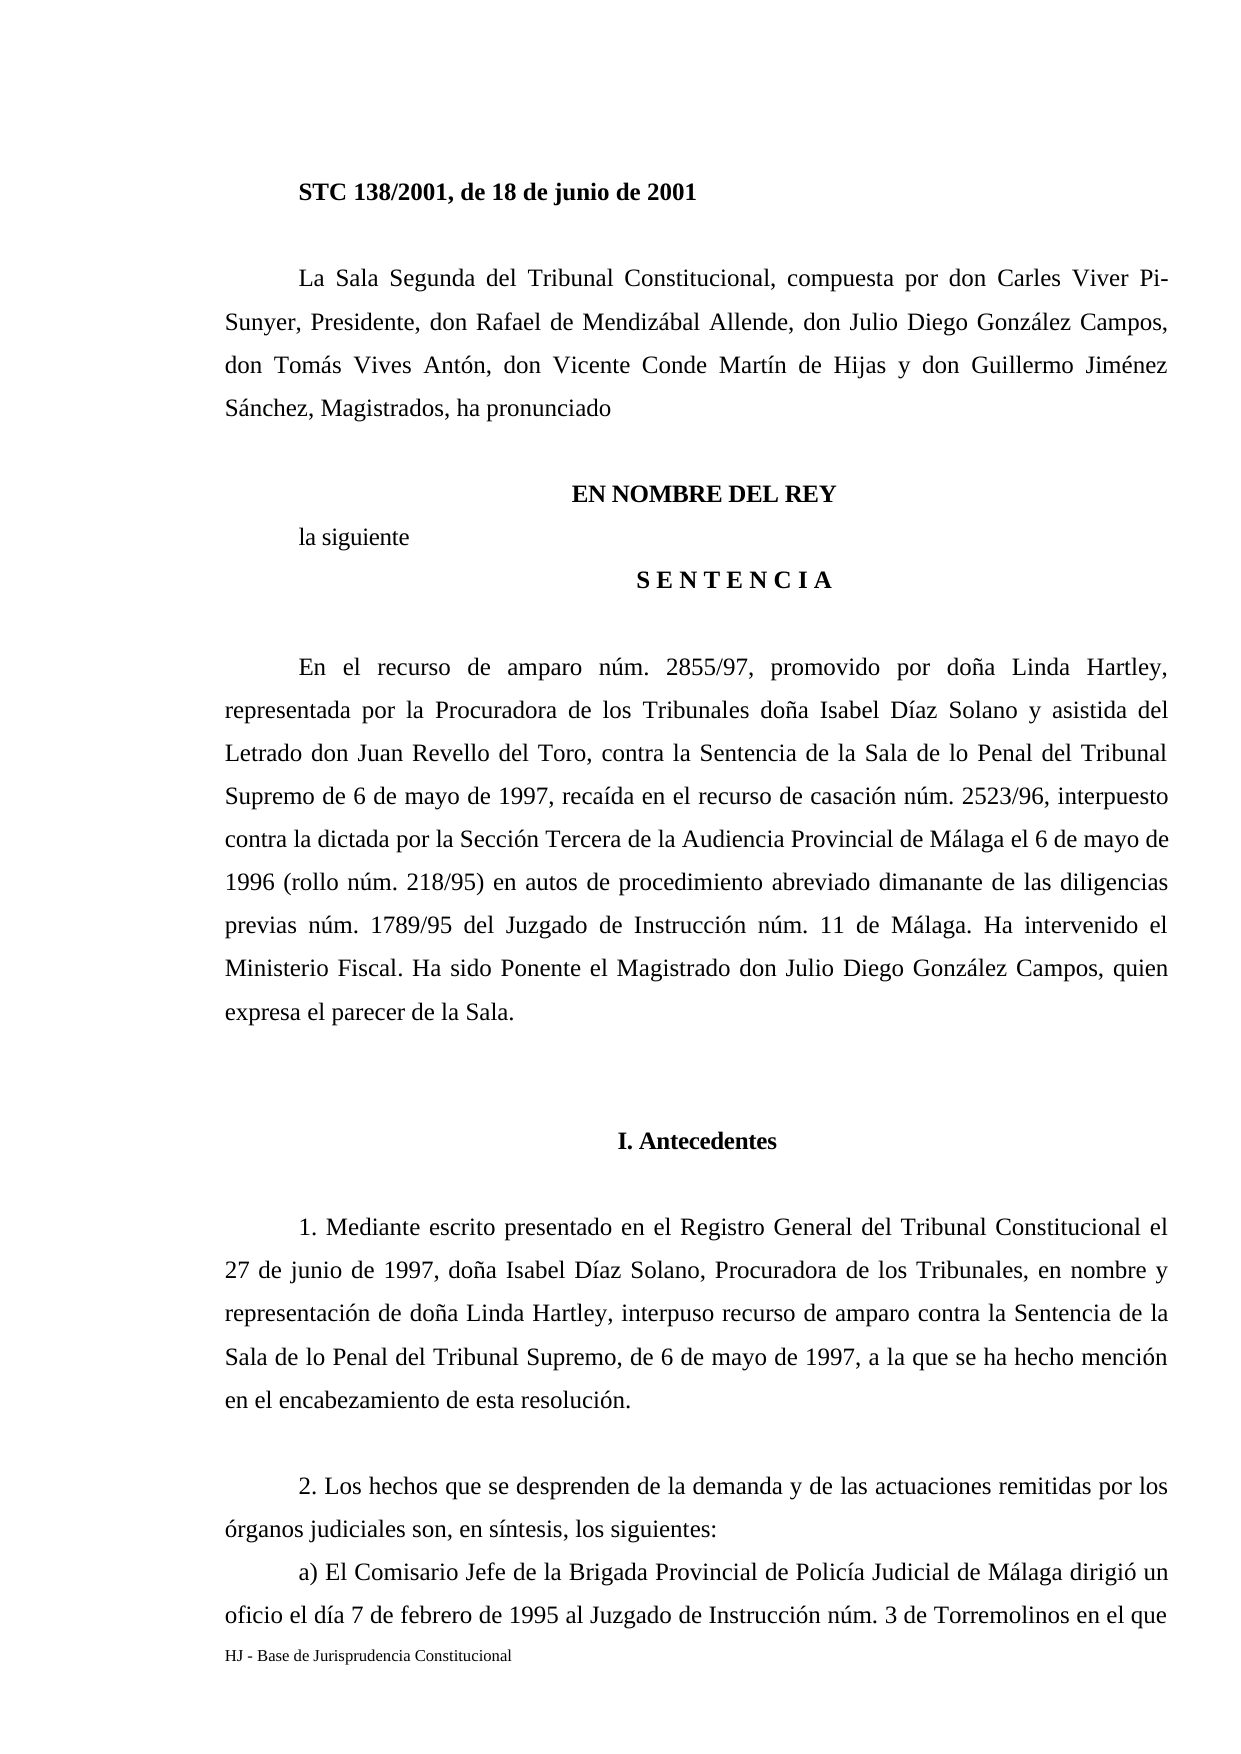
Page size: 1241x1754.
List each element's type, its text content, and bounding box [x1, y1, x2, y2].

text EN NOMBRE DEL REY [224, 479, 1110, 508]
text STC 138/2001, de 18 de junio de 2001 [224, 177, 1169, 206]
text En el recurso de amparo núm. 2855/97, promovido por doña Linda Hartley, representada por la Procuradora de los Tribunales doña Isabel Díaz Solano y asistida del Letrado don Juan Revello del Toro, contra la Sentencia de la Sala de lo Penal del Tribunal Supremo de 6 de mayo de 1997, recaída en el recurso de casación núm. 2523/96, interpuesto contra la dictada por la Sección Tercera de la Audiencia Provincial de Málaga el 6 de mayo de 1996 (rollo núm. 218/95) en autos de procedimiento abreviado dimanante de las diligencias previas núm. 1789/95 del Juzgado de Instrucción núm. 11 de Málaga. Ha intervenido el Ministerio Fiscal. Ha sido Ponente el Magistrado don Julio Diego González Campos, quien expresa el parecer de la Sala. [224, 652, 1169, 1025]
text 2. Los hechos que se desprenden de la demanda y de las actuaciones remitidas por los órganos judiciales son, en síntesis, los siguientes: [224, 1471, 1169, 1543]
text 1. Mediante escrito presentado en el Registro General del Tribunal Constitucional el 27 de junio de 1997, doña Isabel Díaz Solano, Procuradora de los Tribunales, en nombre y representación de doña Linda Hartley, interpuso recurso de amparo contra la Sentencia de la Sala de lo Penal del Tribunal Supremo, de 6 de mayo de 1997, a la que se ha hecho mención en el encabezamiento de esta resolución. [224, 1212, 1169, 1413]
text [224, 1557, 1169, 1629]
text la siguiente [224, 522, 1110, 551]
text La Sala Segunda del Tribunal Constitucional, compuesta por don Carles Viver Pi-Sunyer, Presidente, don Rafael de Mendizábal Allende, don Julio Diego González Campos, don Tomás Vives Antón, don Vicente Conde Martín de Hijas y don Guillermo Jiménez Sánchez, Magistrados, ha pronunciado [224, 263, 1169, 422]
text I. Antecedentes [224, 1126, 1169, 1155]
text S E N T E N C I A [224, 565, 1169, 594]
